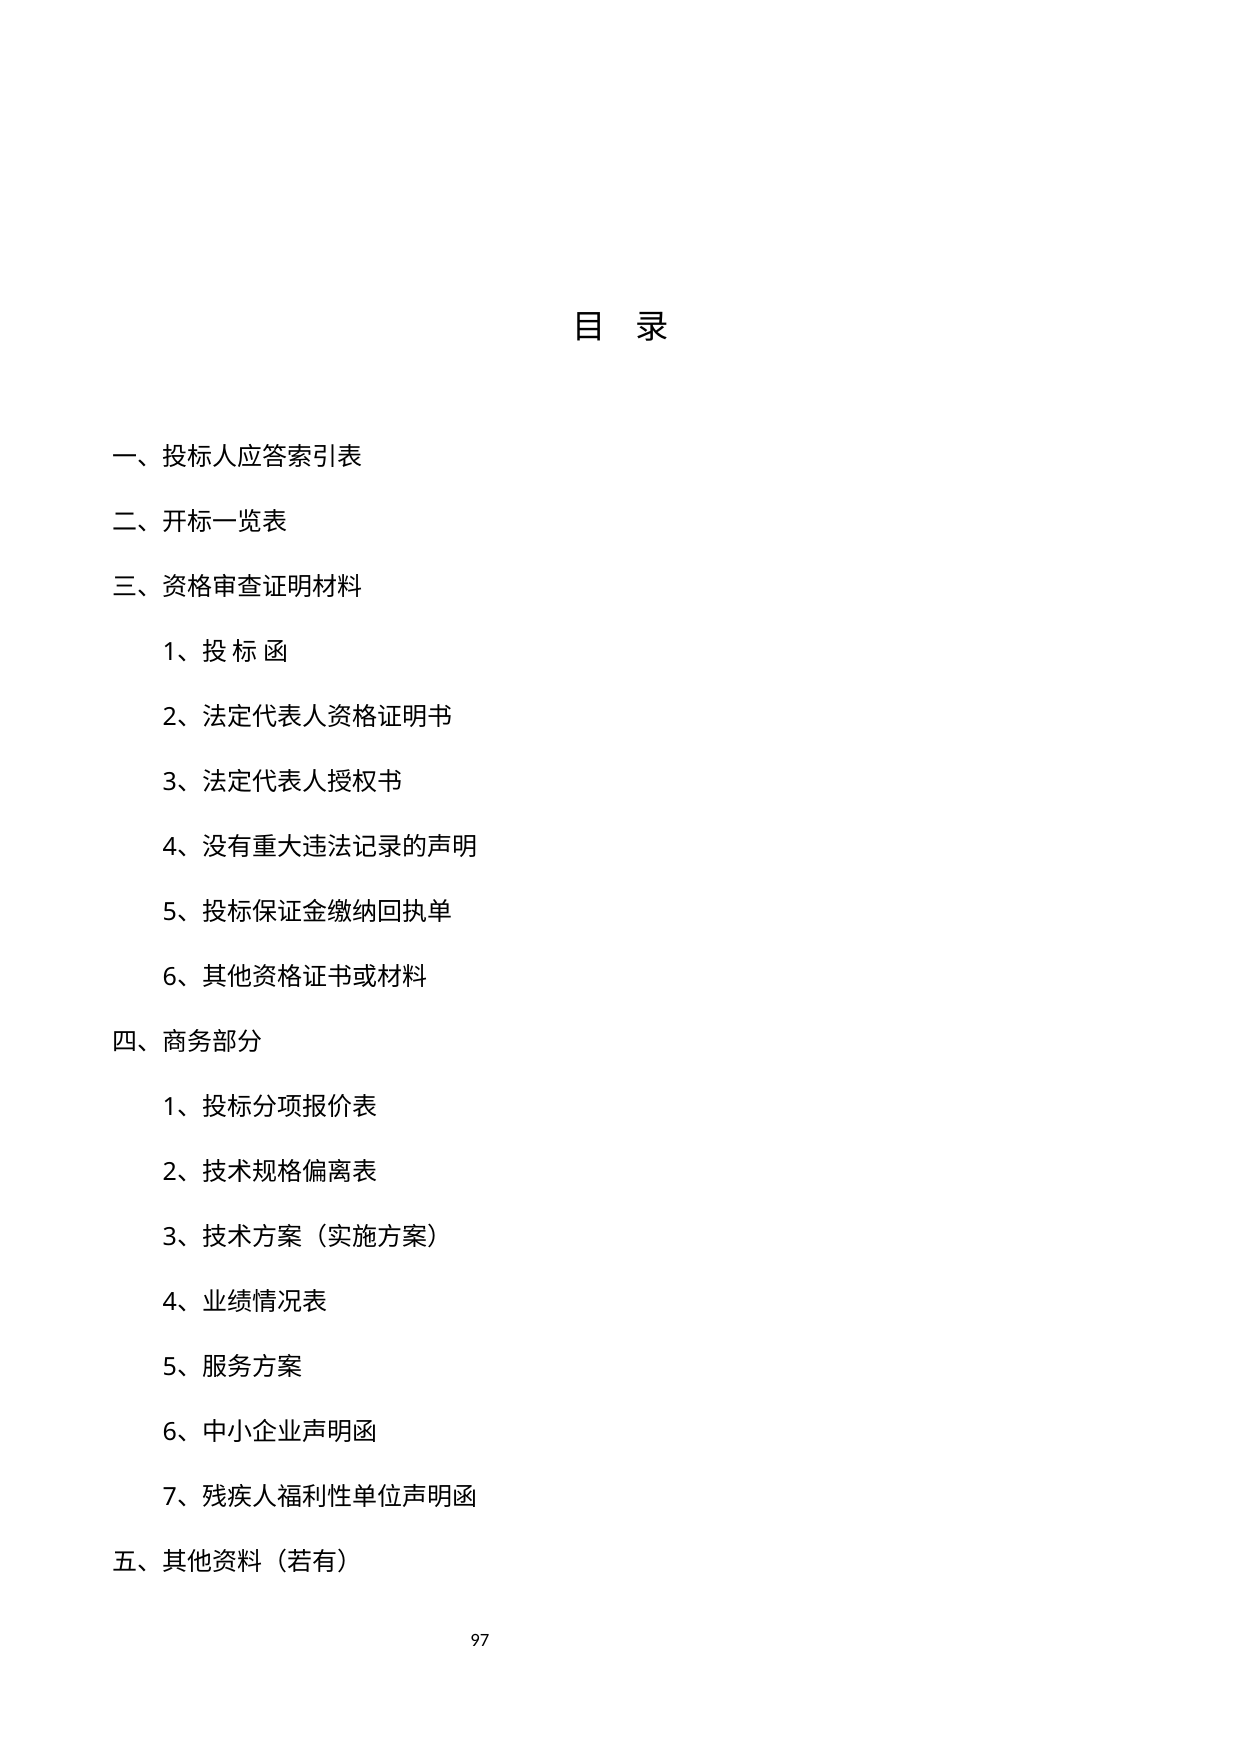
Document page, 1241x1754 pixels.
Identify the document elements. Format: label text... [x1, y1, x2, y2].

text 二、开标一览表 [112, 487, 1128, 552]
text 2、法定代表人资格证明书 [112, 682, 1128, 747]
text 三、资格审查证明材料 [112, 552, 1128, 617]
text 3、法定代表人授权书 [112, 747, 1128, 812]
text 四、商务部分 [112, 1007, 1128, 1072]
text 目 录 [112, 292, 1128, 357]
text 4、没有重大违法记录的声明 [112, 812, 1128, 877]
text 一、投标人应答索引表 [112, 422, 1128, 487]
text 5、服务方案 [112, 1332, 1128, 1397]
text 4、业绩情况表 [112, 1267, 1128, 1332]
text 3、技术方案（实施方案） [112, 1202, 1128, 1267]
text 1、投 标 函 [112, 617, 1128, 682]
text 6、其他资格证书或材料 [112, 942, 1128, 1007]
text 7、残疾人福利性单位声明函 [112, 1462, 1128, 1527]
text 2、技术规格偏离表 [112, 1137, 1128, 1202]
text 6、中小企业声明函 [112, 1397, 1128, 1462]
text 1、投标分项报价表 [112, 1072, 1128, 1137]
text 五、其他资料（若有） [112, 1527, 1128, 1592]
text 5、投标保证金缴纳回执单 [112, 877, 1128, 942]
